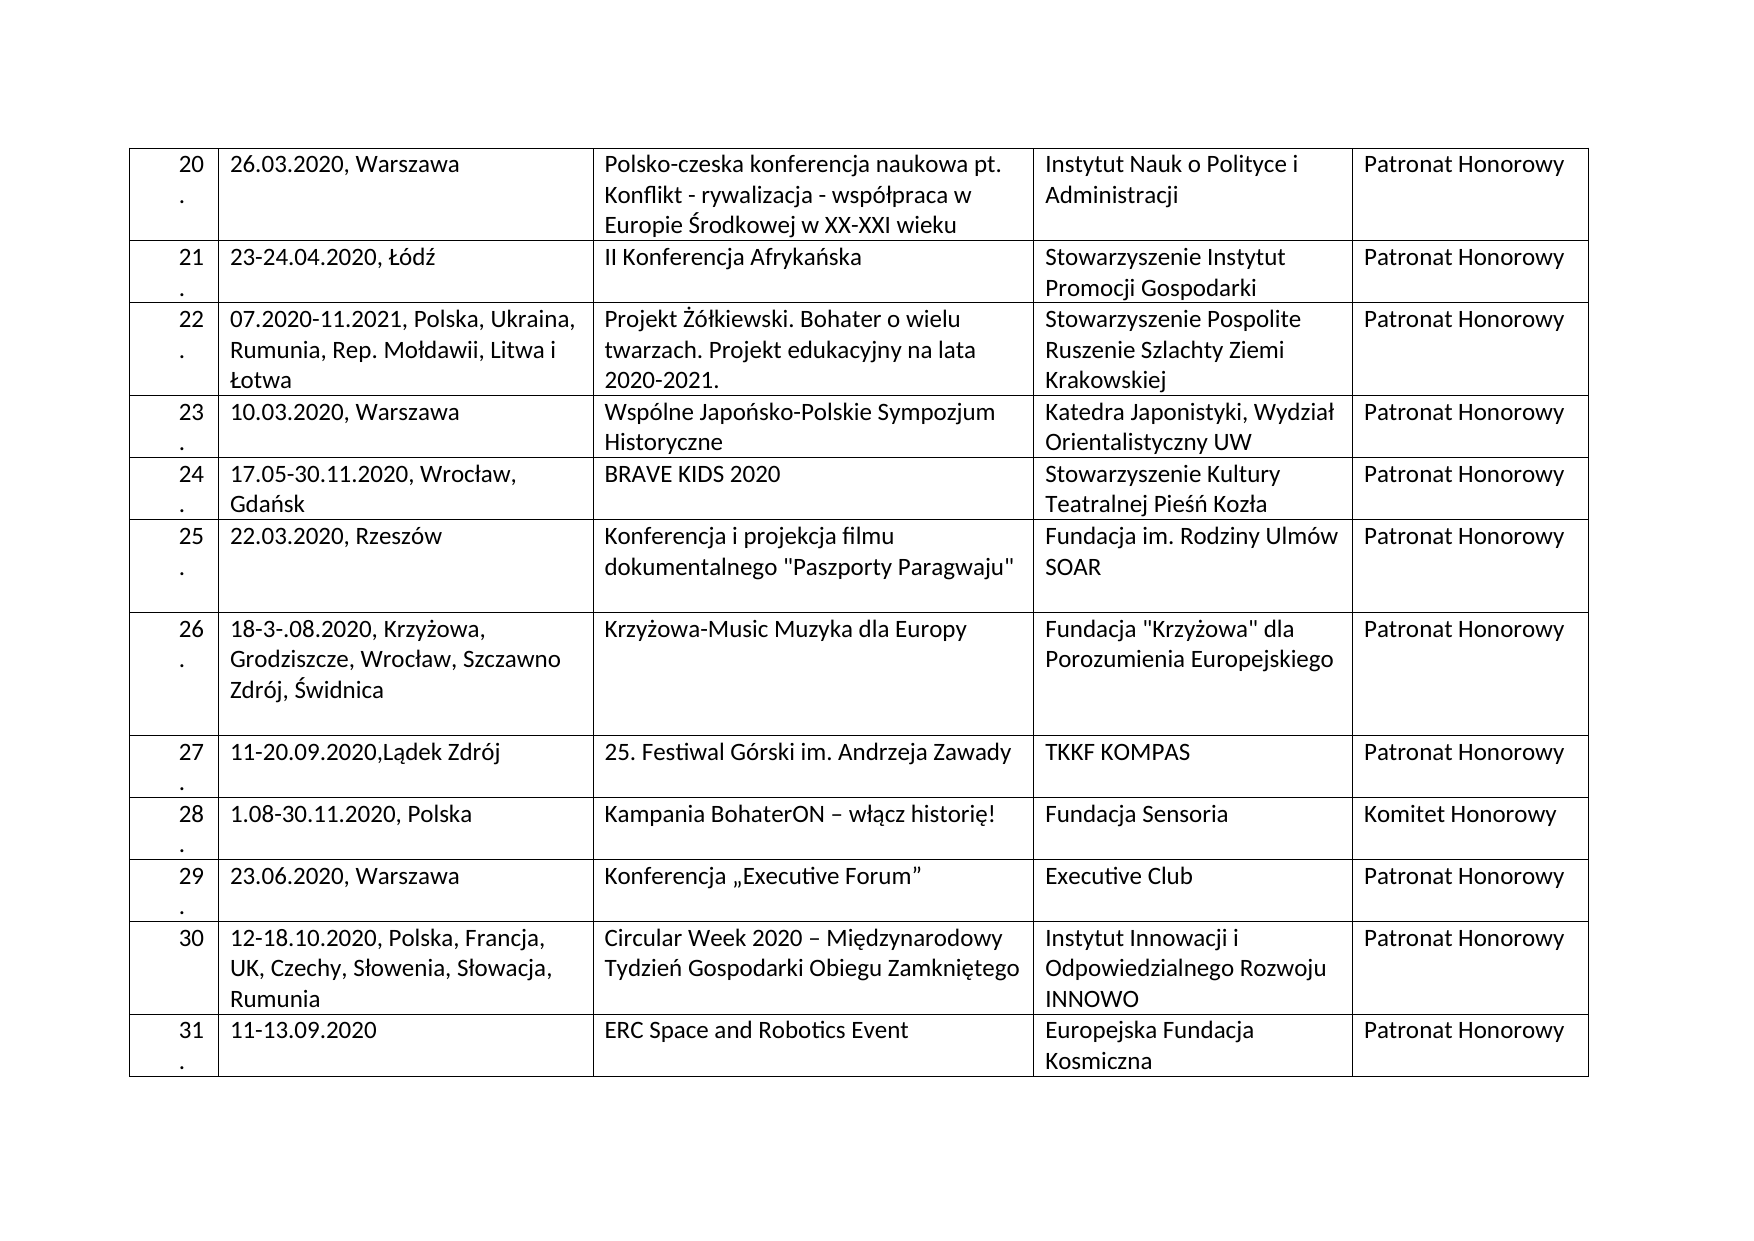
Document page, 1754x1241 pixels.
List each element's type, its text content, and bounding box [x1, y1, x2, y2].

table_cell Wspólne Japońsko-Polskie Sympozjum Historyczne [594, 396, 1033, 457]
table_cell Konferencja „Executive Forum” [594, 860, 1033, 921]
table_cell Krzyżowa-Music Muzyka dla Europy [594, 613, 1033, 735]
table_cell 10.03.2020, Warszawa [219, 396, 593, 457]
table_cell Instytut Nauk o Polityce i Administracji [1034, 149, 1352, 240]
table_cell Executive Club [1034, 860, 1352, 921]
table_cell 24. [130, 458, 218, 519]
table_cell 25. [130, 520, 218, 612]
table_cell Europejska Fundacja Kosmiczna [1034, 1015, 1352, 1076]
table_cell Polsko-czeska konferencja naukowa pt. Konflikt - rywalizacja - współpraca w Europie Środkowej w XX-XXI wieku [594, 149, 1033, 240]
table_cell 07.2020-11.2021, Polska, Ukraina, Rumunia, Rep. Mołdawii, Litwa i Łotwa [219, 303, 593, 395]
table_cell 1.08-30.11.2020, Polska [219, 798, 593, 859]
table_cell Instytut Innowacji i Odpowiedzialnego Rozwoju INNOWO [1034, 922, 1352, 1014]
table_cell 31. [130, 1015, 218, 1076]
table_cell 11-13.09.2020 [219, 1015, 593, 1076]
table_cell II Konferencja Afrykańska [594, 241, 1033, 302]
table_cell TKKF KOMPAS [1034, 736, 1352, 797]
table_cell Fundacja Sensoria [1034, 798, 1352, 859]
table_cell 23. [130, 396, 218, 457]
table_cell Fundacja im. Rodziny Ulmów SOAR [1034, 520, 1352, 612]
table_cell Konferencja i projekcja filmu dokumentalnego "Paszporty Paragwaju" [594, 520, 1033, 612]
table_cell Stowarzyszenie Pospolite Ruszenie Szlachty Ziemi Krakowskiej [1034, 303, 1352, 395]
table_cell 28. [130, 798, 218, 859]
table_cell 26. [130, 613, 218, 735]
table_cell Patronat Honorowy [1353, 1015, 1588, 1076]
table_cell 27. [130, 736, 218, 797]
table_cell 12-18.10.2020, Polska, Francja, UK, Czechy, Słowenia, Słowacja, Rumunia [219, 922, 593, 1014]
table_cell Kampania BohaterON – włącz historię! [594, 798, 1033, 859]
table_cell 22. [130, 303, 218, 395]
table_cell 23-24.04.2020, Łódź [219, 241, 593, 302]
table_cell 25. Festiwal Górski im. Andrzeja Zawady [594, 736, 1033, 797]
table_cell 20. [130, 149, 218, 240]
table_cell Patronat Honorowy [1353, 613, 1588, 735]
table_cell 17.05-30.11.2020, Wrocław, Gdańsk [219, 458, 593, 519]
table_cell BRAVE KIDS 2020 [594, 458, 1033, 519]
table_cell Patronat Honorowy [1353, 149, 1588, 240]
table_cell Projekt Żółkiewski. Bohater o wielu twarzach. Projekt edukacyjny na lata 2020-2021. [594, 303, 1033, 395]
table_cell ERC Space and Robotics Event [594, 1015, 1033, 1076]
table_cell 18-3-.08.2020, Krzyżowa, Grodziszcze, Wrocław, Szczawno Zdrój, Świdnica [219, 613, 593, 735]
table_cell 11-20.09.2020,Lądek Zdrój [219, 736, 593, 797]
table_cell 29. [130, 860, 218, 921]
table_cell Stowarzyszenie Instytut Promocji Gospodarki [1034, 241, 1352, 302]
table_cell Patronat Honorowy [1353, 922, 1588, 1014]
table_cell 23.06.2020, Warszawa [219, 860, 593, 921]
table_cell 26.03.2020, Warszawa [219, 149, 593, 240]
table_cell Patronat Honorowy [1353, 520, 1588, 612]
table_cell 22.03.2020, Rzeszów [219, 520, 593, 612]
table_cell Patronat Honorowy [1353, 736, 1588, 797]
table_cell Katedra Japonistyki, Wydział Orientalistyczny UW [1034, 396, 1352, 457]
table_cell Circular Week 2020 – Międzynarodowy Tydzień Gospodarki Obiegu Zamkniętego [594, 922, 1033, 1014]
table_cell Patronat Honorowy [1353, 241, 1588, 302]
table_cell Fundacja "Krzyżowa" dla Porozumienia Europejskiego [1034, 613, 1352, 735]
table_cell Patronat Honorowy [1353, 860, 1588, 921]
table_cell Patronat Honorowy [1353, 303, 1588, 395]
table_cell Komitet Honorowy [1353, 798, 1588, 859]
table_cell Stowarzyszenie Kultury Teatralnej Pieśń Kozła [1034, 458, 1352, 519]
table_cell Patronat Honorowy [1353, 458, 1588, 519]
table_cell 21. [130, 241, 218, 302]
table_cell Patronat Honorowy [1353, 396, 1588, 457]
table_cell 30 [130, 922, 218, 1014]
